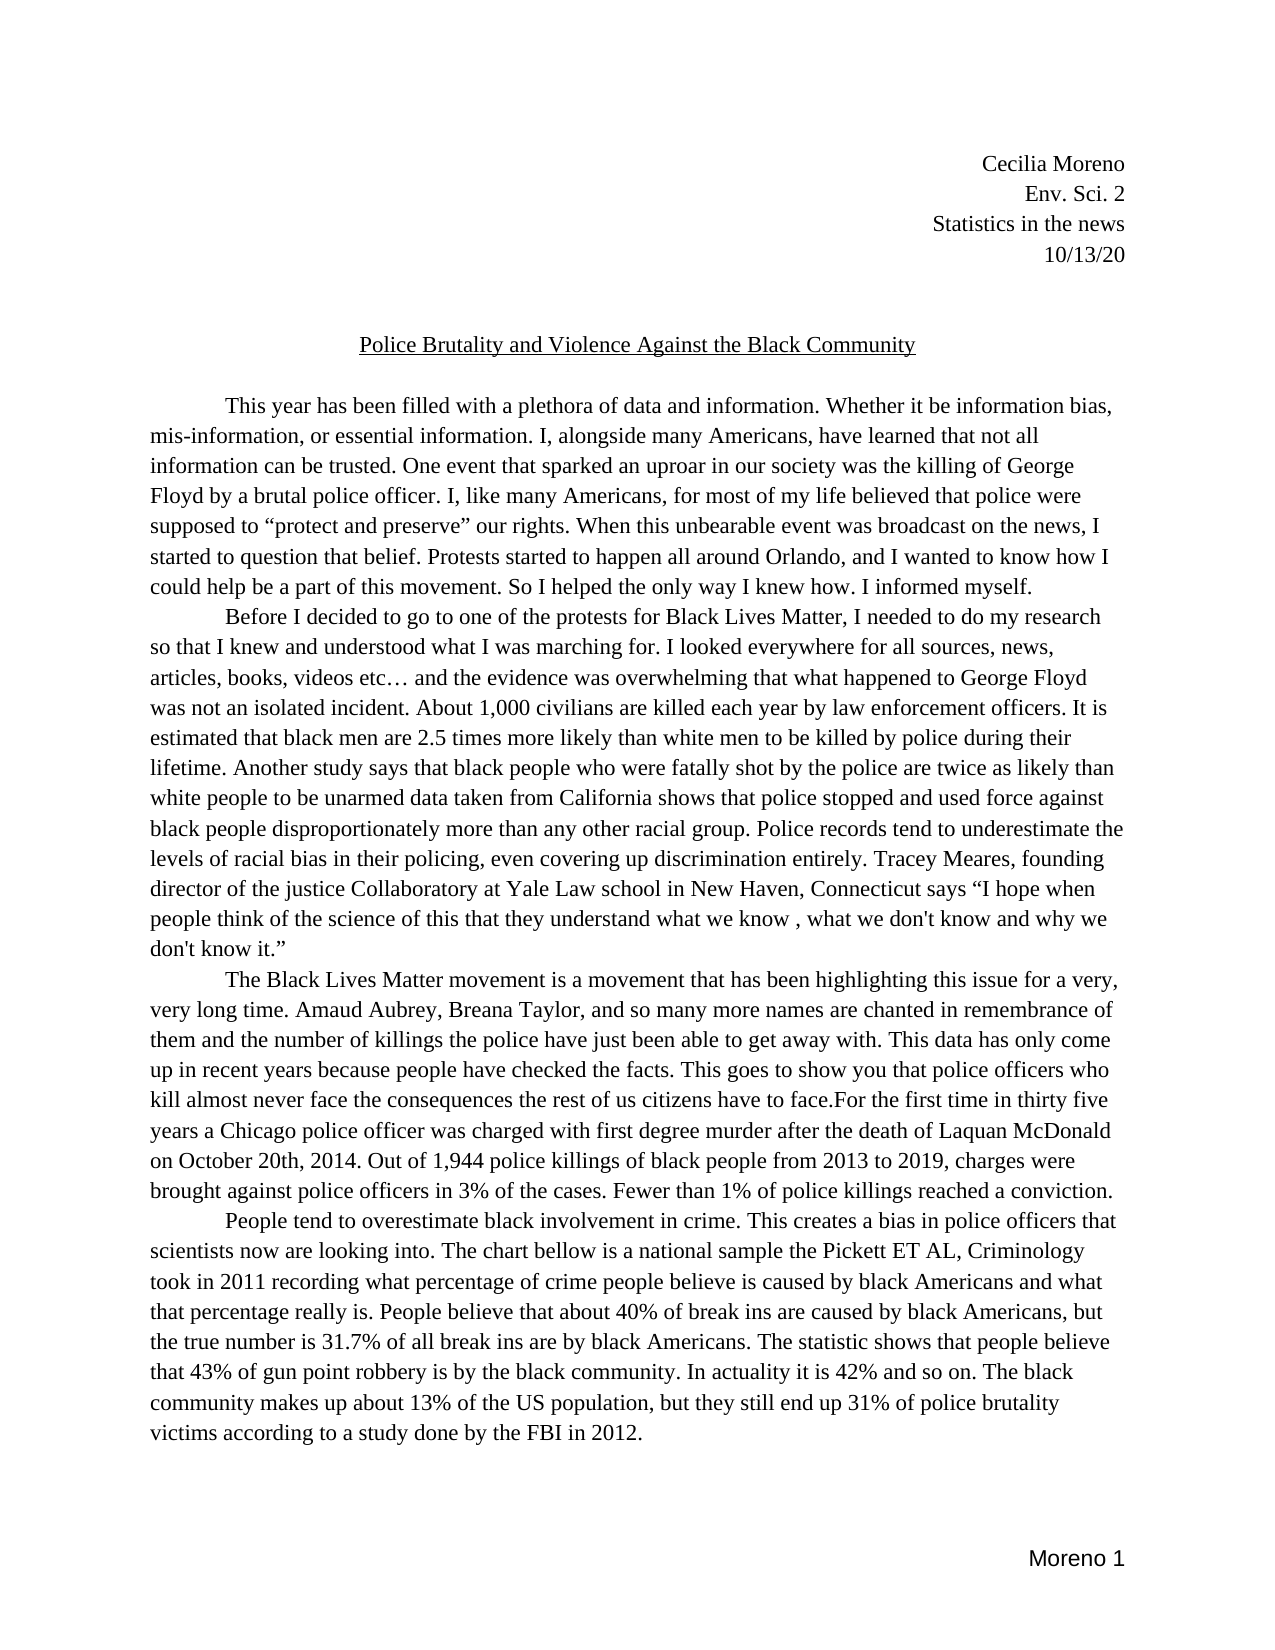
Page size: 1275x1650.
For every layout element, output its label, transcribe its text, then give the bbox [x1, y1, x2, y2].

text Env. Sci. 2 [150, 180, 1125, 207]
text 10/13/20 [150, 241, 1125, 267]
text This year has been filled with a plethora of data and information. Whether it be information bias, mis-information, or essential information. I, alongside many Americans, have learned that not all information can be trusted. One event that sparked an uproar in our society was the killing of George Floyd by a brutal police officer. I, like many Americans, for most of my life believed that police were supposed to “protect and preserve” our rights. When this unbearable event was broadcast on the news, I started to question that belief. Protests started to happen all around Orlando, and I wanted to know how I could help be a part of this movement. So I helped the only way I knew how. I informed myself. [150, 392, 1125, 599]
text Before I decided to go to one of the protests for Black Lives Matter, I needed to do my research so that I knew and understood what I was marching for. I looked everywhere for all sources, news, articles, books, videos etc… and the evidence was overwhelming that what happened to George Floyd was not an isolated incident. About 1,000 civilians are killed each year by law enforcement officers. It is estimated that black men are 2.5 times more likely than white men to be killed by police during their lifetime. Another study says that black people who were fatally shot by the police are twice as likely than white people to be unarmed data taken from California shows that police stopped and used force against black people disproportionately more than any other racial group. Police records tend to underestimate the levels of racial bias in their policing, even covering up discrimination entirely. Tracey Meares, founding director of the justice Collaboratory at Yale Law school in New Haven, Connecticut says “I hope when people think of the science of this that they understand what we know , what we don't know and why we don't know it.” [150, 603, 1125, 962]
text The Black Lives Matter movement is a movement that has been highlighting this issue for a very, very long time. Amaud Aubrey, Breana Taylor, and so many more names are chanted in remembrance of them and the number of killings the police have just been able to get away with. This data has only come up in recent years because people have checked the facts. This goes to show you that police officers who kill almost never face the consequences the rest of us citizens have to face.For the first time in thirty five years a Chicago police officer was charged with first degree murder after the death of Laquan McDonald on October 20th, 2014. Out of 1,944 police killings of black people from 2013 to 2019, charges were brought against police officers in 3% of the cases. Fewer than 1% of police killings reached a conviction. [150, 966, 1125, 1203]
text Police Brutality and Violence Against the Black Community [150, 331, 1125, 358]
text Statistics in the news [150, 210, 1125, 237]
text Cecilia Moreno [150, 150, 1125, 176]
text People tend to overestimate black involvement in crime. This creates a bias in police officers that scientists now are looking into. The chart bellow is a national sample the Pickett ET AL, Criminology took in 2011 recording what percentage of crime people believe is caused by black Americans and what that percentage really is. People believe that about 40% of break ins are caused by black Americans, but the true number is 31.7% of all break ins are by black Americans. The statistic shows that people believe that 43% of gun point robbery is by the black community. In actuality it is 42% and so on. The black community makes up about 13% of the US population, but they still end up 31% of police brutality victims according to a study done by the FBI in 2012. [150, 1207, 1125, 1445]
